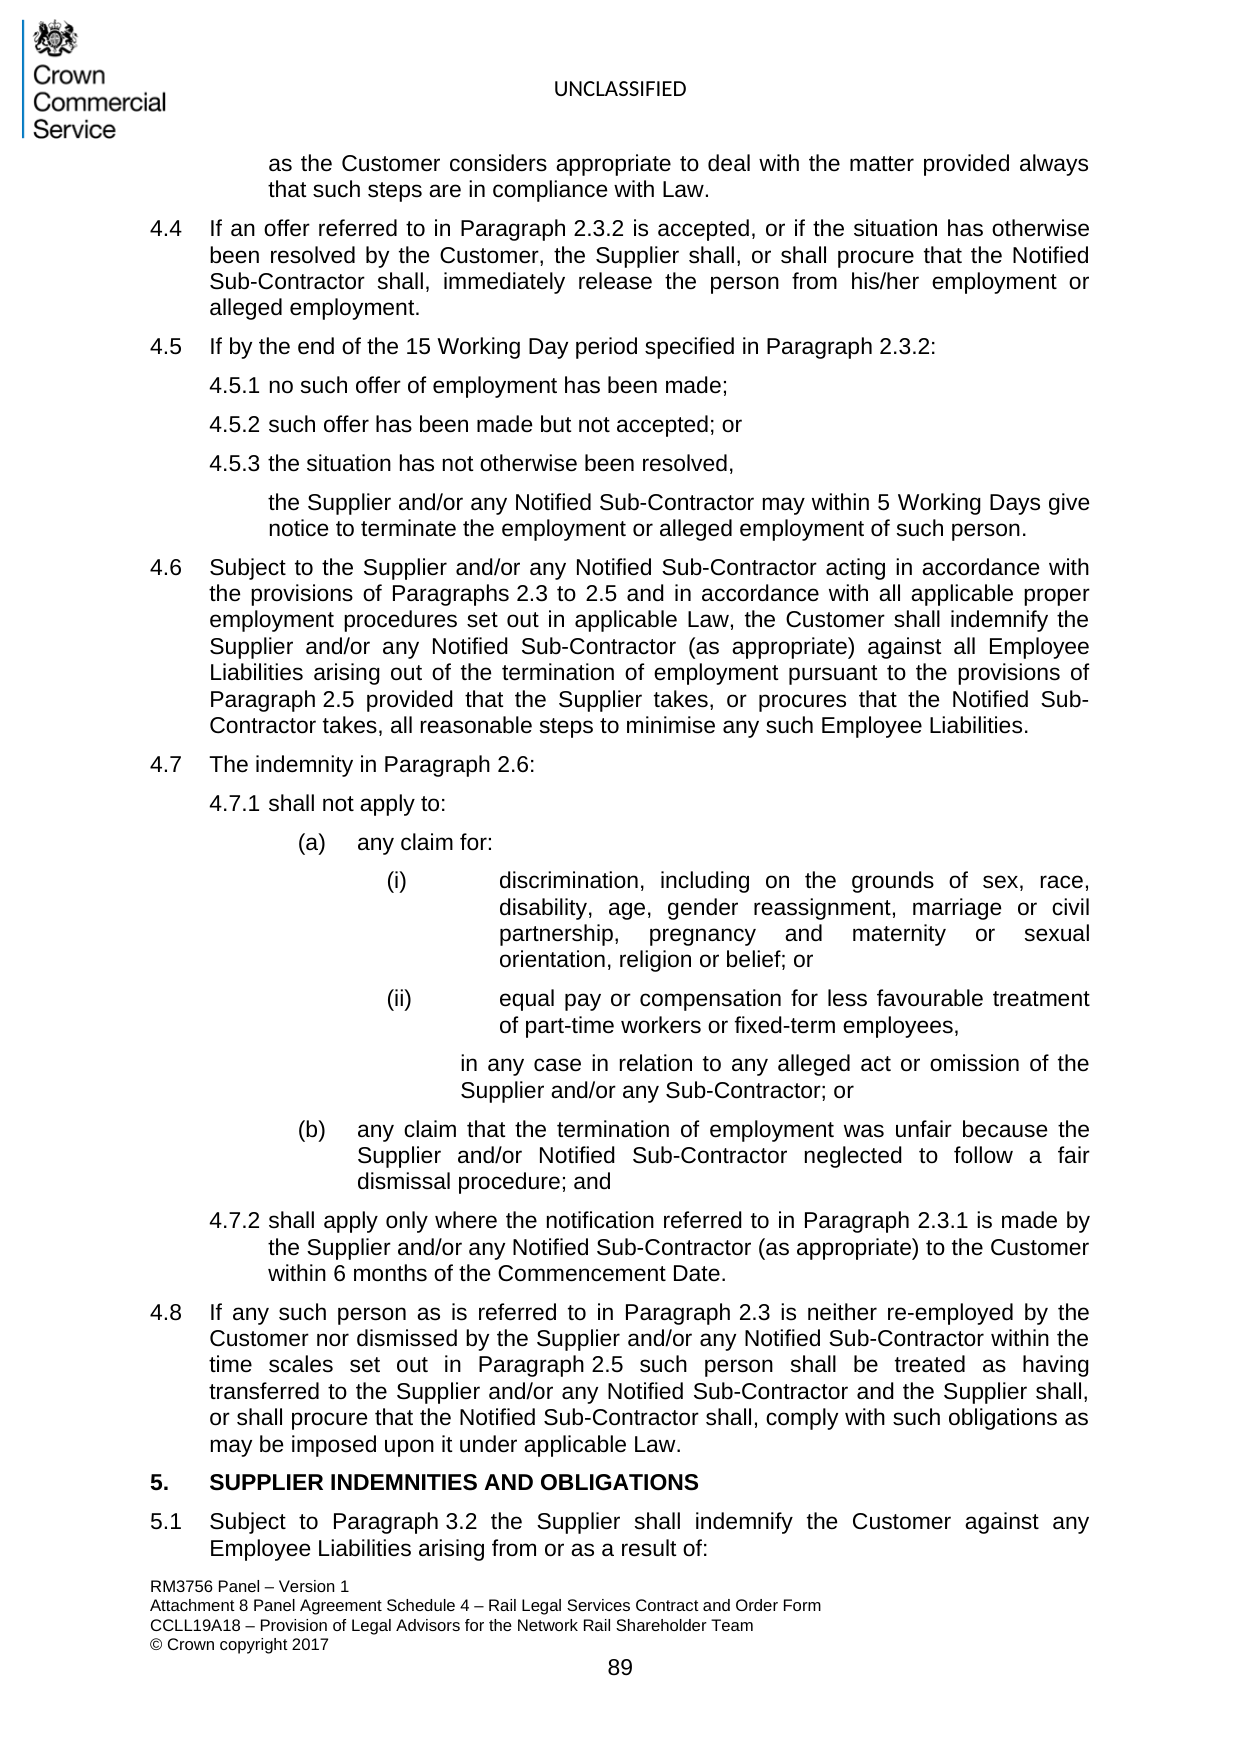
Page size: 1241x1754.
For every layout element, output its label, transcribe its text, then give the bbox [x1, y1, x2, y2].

subtitle SUPPLIER INDEMNITIES AND OBLIGATIONS [150, 1469, 1090, 1496]
text Subject to the Supplier and/or any Notified Sub-Contractor acting in accordance with the provisions of Paragraphs 2.3 to 2.5 and in accordance with all applicable proper employment procedures set out in applicable Law, the Customer shall indemnify the Supplier and/or any Notified Sub-Contractor (as appropriate) against all Employee Liabilities arising out of the termination of employment pursuant to the provisions of Paragraph 2.5 provided that the Supplier takes, or procures that the Notified Sub-Contractor takes, all reasonable steps to minimise any such Employee Liabilities. [150, 554, 1090, 738]
picture [21, 19, 166, 139]
text shall not apply to: [209, 789, 1090, 816]
text If by the end of the 15 Working Day period specified in Paragraph 2.3.2: [150, 333, 1090, 359]
text such offer has been made but not accepted; or [209, 411, 1090, 437]
text If an offer referred to in Paragraph 2.3.2 is accepted, or if the situation has otherwise been resolved by the Customer, the Supplier shall, or shall procure that the Notified Sub-Contractor shall, immediately release the person from his/her employment or alleged employment. [150, 215, 1090, 321]
text any claim that the termination of employment was unfair because the Supplier and/or Notified Sub-Contractor neglected to follow a fair dismissal procedure; and [298, 1116, 1090, 1195]
text Subject to Paragraph 3.2 the Supplier shall indemnify the Customer against any Employee Liabilities arising from or as a result of: [150, 1508, 1090, 1561]
text in any case in relation to any alleged act or omission of the Supplier and/or any Sub-Contractor; or [460, 1050, 1090, 1103]
text no such offer of employment has been made; [209, 372, 1090, 398]
text discrimination, including on the grounds of sex, race, disability, age, gender reassignment, marriage or civil partnership, pregnancy and maternity or sexual orientation, religion or belief; or [386, 867, 1090, 973]
text shall apply only where the notification referred to in Paragraph 2.3.1 is made by the Supplier and/or any Notified Sub-Contractor (as appropriate) to the Customer within 6 months of the Commencement Date. [209, 1207, 1090, 1286]
text any claim for: [298, 828, 1090, 855]
text If any such person as is referred to in Paragraph 2.3 is neither re-employed by the Customer nor dismissed by the Supplier and/or any Notified Sub-Contractor within the time scales set out in Paragraph 2.5 such person shall be treated as having transferred to the Supplier and/or any Notified Sub-Contractor and the Supplier shall, or shall procure that the Notified Sub-Contractor shall, comply with such obligations as may be imposed upon it under applicable Law. [150, 1299, 1090, 1457]
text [209, 150, 1090, 203]
text equal pay or compensation for less favourable treatment of part-time workers or fixed-term employees, [386, 985, 1090, 1038]
text the situation has not otherwise been resolved, [209, 450, 1090, 476]
list the Supplier and/or any Notified Sub-Contractor may within 5 Working Days give notice to terminate the employment or alleged employment of such person. [268, 488, 1090, 541]
text The indemnity in Paragraph 2.6: [150, 751, 1090, 777]
